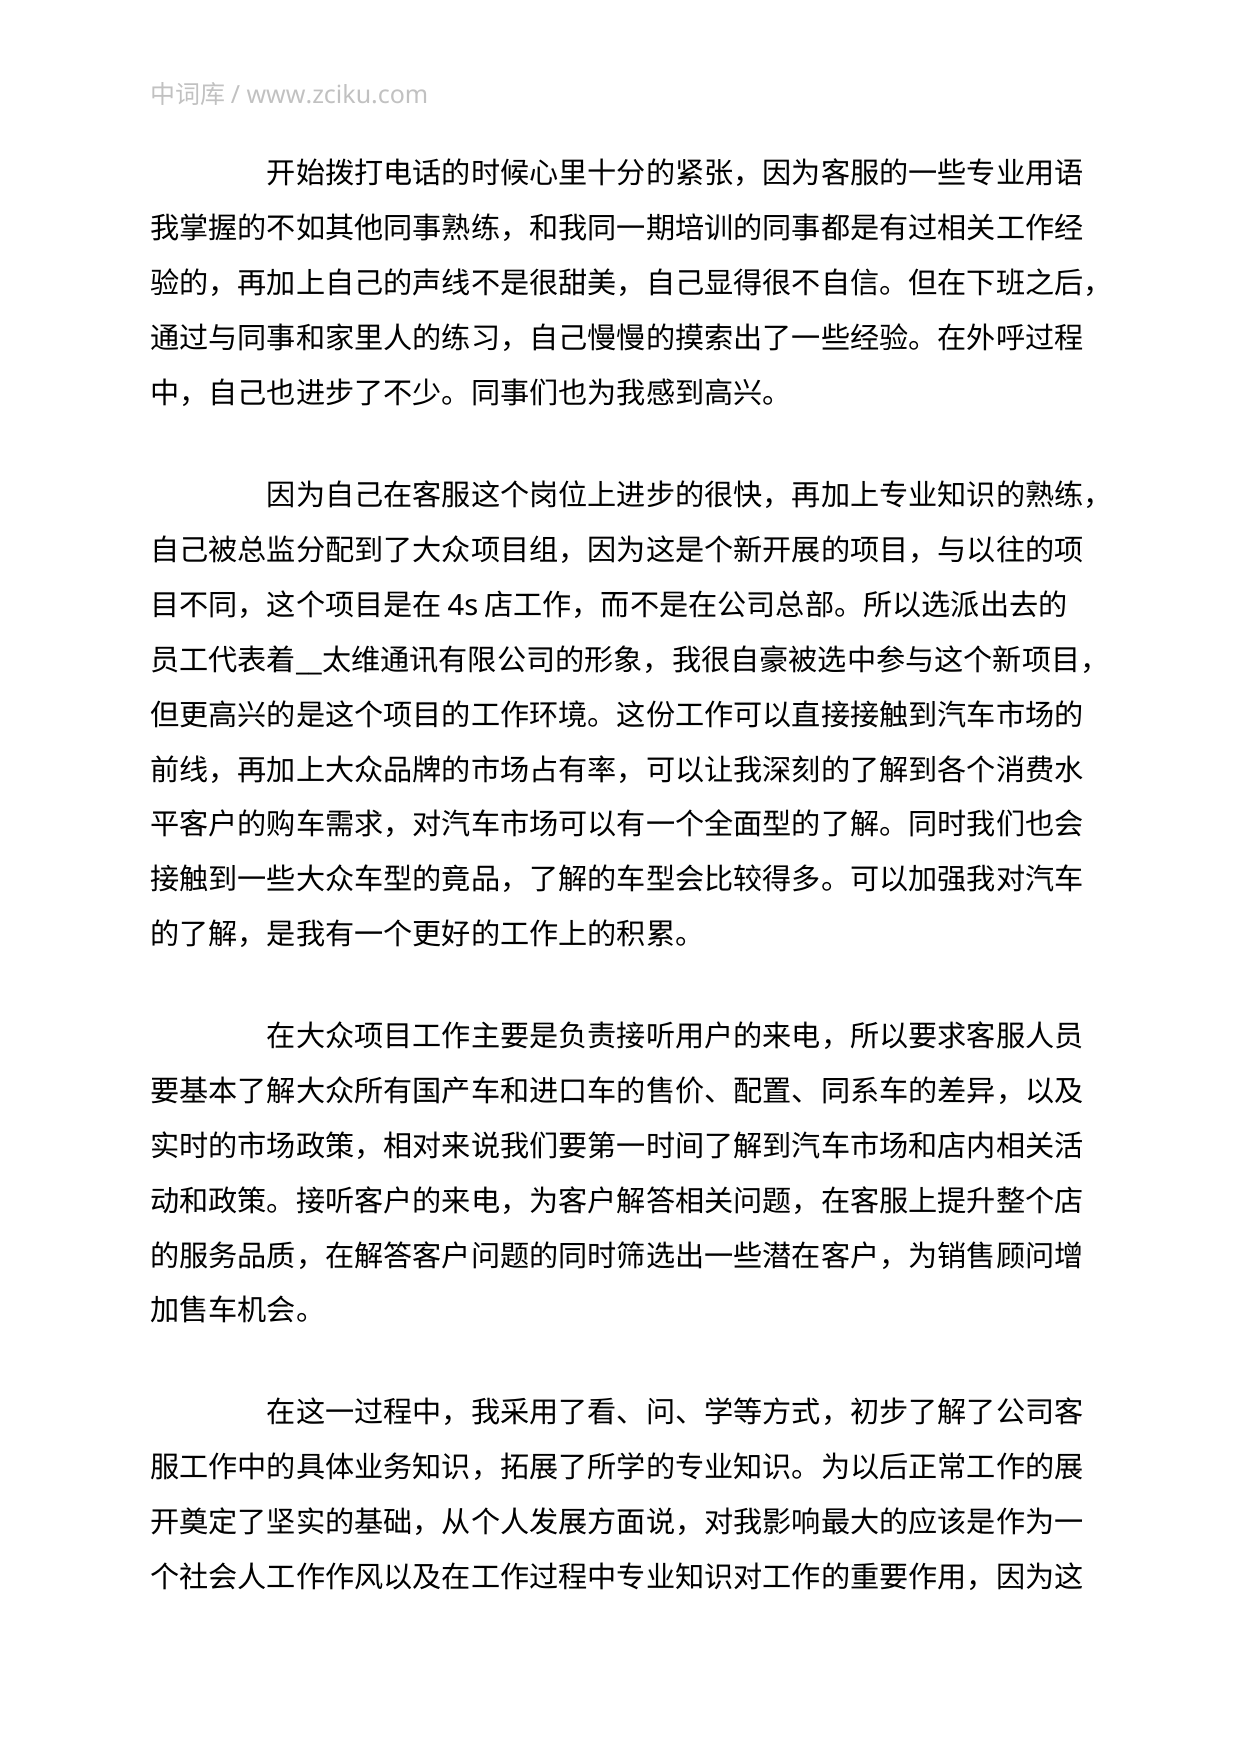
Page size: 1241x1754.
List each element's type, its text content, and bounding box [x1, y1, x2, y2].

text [150, 1389, 1090, 1596]
text 开始拨打电话的时候心里十分的紧张，因为客服的一些专业用语我掌握的不如其他同事熟练，和我同一期培训的同事都是有过相关工作经验的，再加上自己的声线不是很甜美，自己显得很不自信。但在下班之后，通过与同事和家里人的练习，自己慢慢的摸索出了一些经验。在外呼过程中，自己也进步了不少。同事们也为我感到高兴。 [150, 150, 1090, 412]
text 在大众项目工作主要是负责接听用户的来电，所以要求客服人员要基本了解大众所有国产车和进口车的售价、配置、同系车的差异，以及实时的市场政策，相对来说我们要第一时间了解到汽车市场和店内相关活动和政策。接听客户的来电，为客户解答相关问题，在客服上提升整个店的服务品质，在解答客户问题的同时筛选出一些潜在客户，为销售顾问增加售车机会。 [150, 1012, 1090, 1329]
text 因为自己在客服这个岗位上进步的很快，再加上专业知识的熟练，自己被总监分配到了大众项目组，因为这是个新开展的项目，与以往的项目不同，这个项目是在4s店工作，而不是在公司总部。所以选派出去的员工代表着__太维通讯有限公司的形象，我很自豪被选中参与这个新项目，但更高兴的是这个项目的工作环境。这份工作可以直接接触到汽车市场的前线，再加上大众品牌的市场占有率，可以让我深刻的了解到各个消费水平客户的购车需求，对汽车市场可以有一个全面型的了解。同时我们也会接触到一些大众车型的竟品，了解的车型会比较得多。可以加强我对汽车的了解，是我有一个更好的工作上的积累。 [150, 471, 1090, 953]
